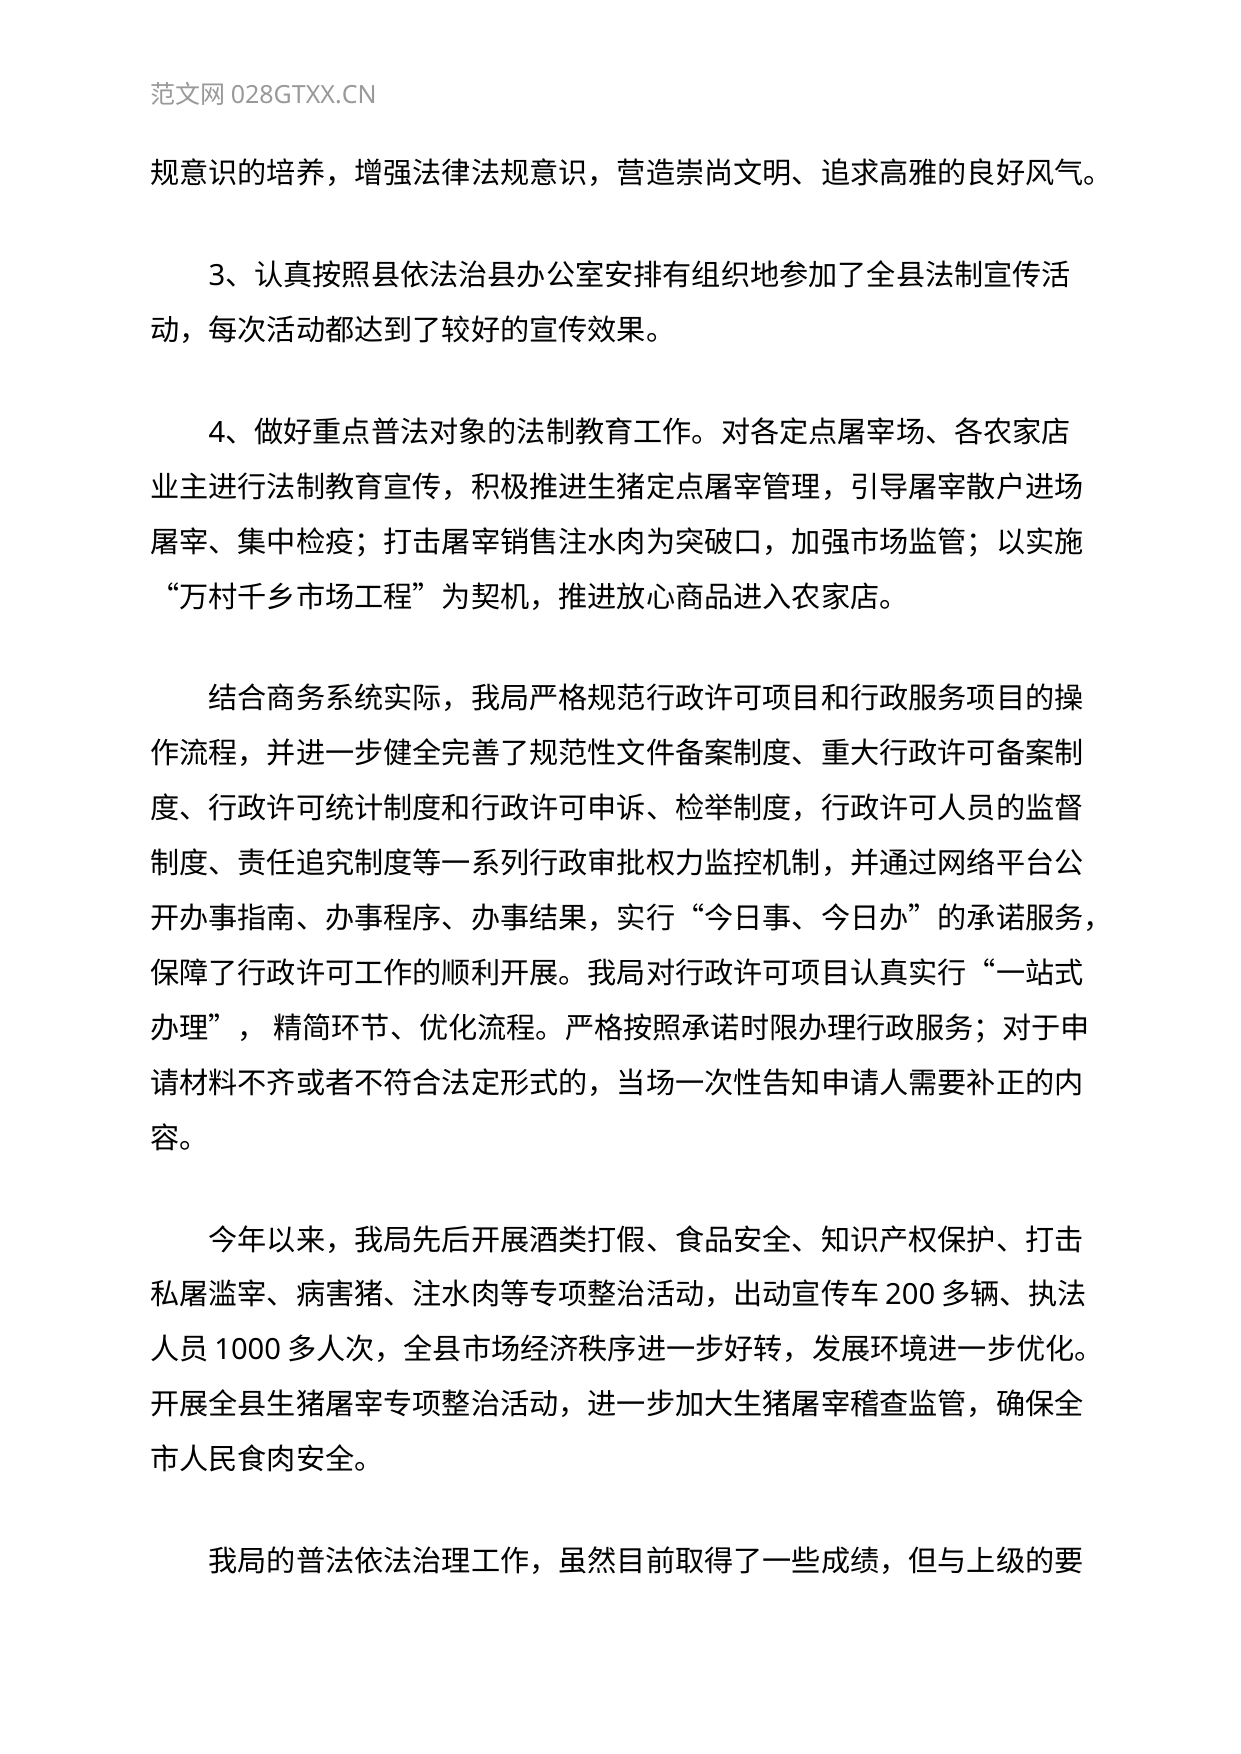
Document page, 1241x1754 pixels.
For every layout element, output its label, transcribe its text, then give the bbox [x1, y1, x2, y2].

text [150, 150, 1090, 192]
text 结合商务系统实际，我局严格规范行政许可项目和行政服务项目的操作流程，并进一步健全完善了规范性文件备案制度、重大行政许可备案制度、行政许可统计制度和行政许可申诉、检举制度，行政许可人员的监督制度、责任追究制度等一系列行政审批权力监控机制，并通过网络平台公开办事指南、办事程序、办事结果，实行“今日事、今日办”的承诺服务，保障了行政许可工作的顺利开展。我局对行政许可项目认真实行“一站式办理”， 精简环节、优化流程。严格按照承诺时限办理行政服务；对于申请材料不齐或者不符合法定形式的，当场一次性告知申请人需要补正的内容。 [150, 675, 1090, 1157]
text 4、做好重点普法对象的法制教育工作。对各定点屠宰场、各农家店业主进行法制教育宣传，积极推进生猪定点屠宰管理，引导屠宰散户进场屠宰、集中检疫；打击屠宰销售注水肉为突破口，加强市场监管；以实施“万村千乡市场工程”为契机，推进放心商品进入农家店。 [150, 408, 1090, 616]
text 今年以来，我局先后开展酒类打假、食品安全、知识产权保护、打击私屠滥宰、病害猪、注水肉等专项整治活动，出动宣传车200多辆、执法人员1000多人次，全县市场经济秩序进一步好转，发展环境进一步优化。开展全县生猪屠宰专项整治活动，进一步加大生猪屠宰稽查监管，确保全市人民食肉安全。 [150, 1216, 1090, 1478]
text 3、认真按照县依法治县办公室安排有组织地参加了全县法制宣传活动，每次活动都达到了较好的宣传效果。 [150, 252, 1090, 349]
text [150, 1538, 1090, 1580]
